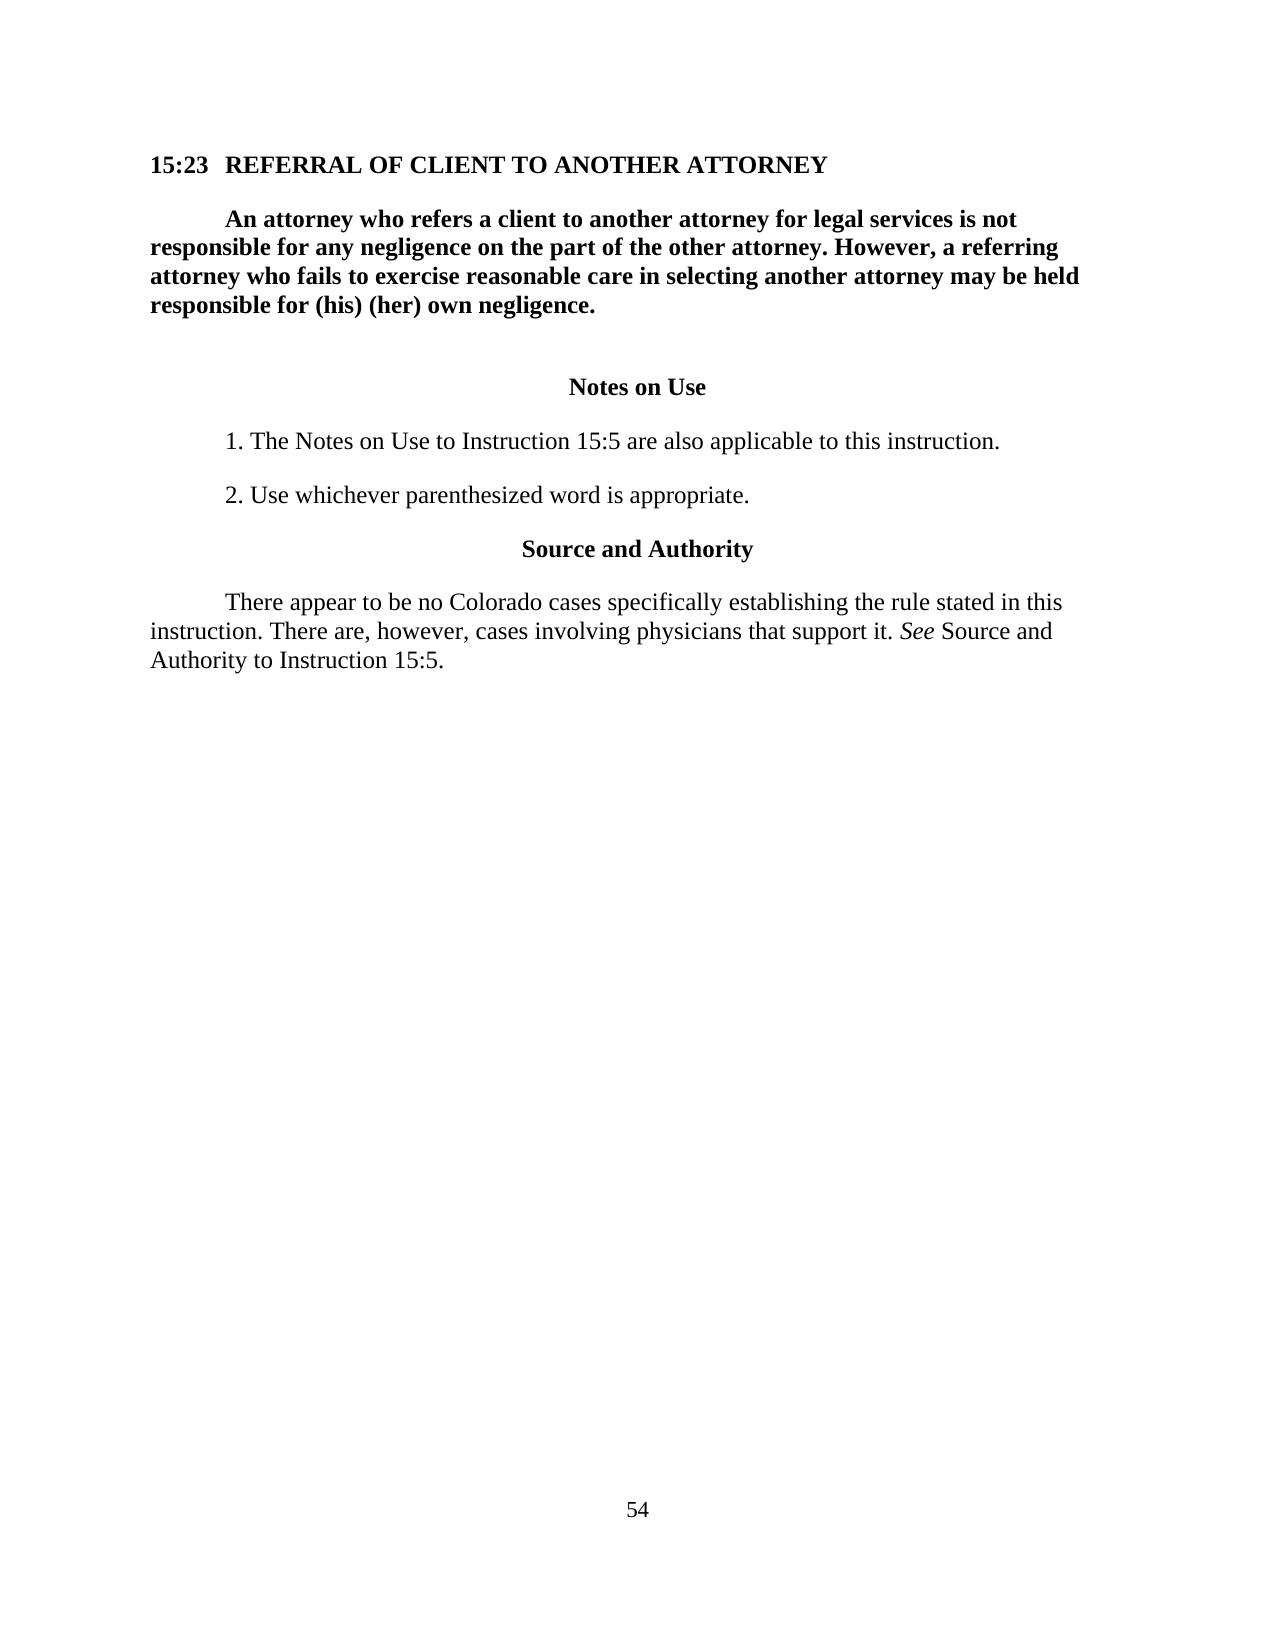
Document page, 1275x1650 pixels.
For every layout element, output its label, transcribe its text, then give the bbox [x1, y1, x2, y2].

text There appear to be no Colorado cases specifically establishing the rule stated in this instruction. There are, however, cases involving physicians that support it. See Source and Authority to Instruction 15:5. [150, 587, 1125, 674]
text 2. Use whichever parenthesized word is appropriate. [150, 480, 1125, 509]
text 1. The Notes on Use to Instruction 15:5 are also applicable to this instruction. [150, 426, 1125, 455]
text An attorney who refers a client to another attorney for legal services is not responsible for any negligence on the part of the other attorney. However, a referring attorney who fails to exercise reasonable care in selecting another attorney may be held responsible for (his) (her) own negligence. [150, 204, 1125, 319]
text Source and Authority [150, 534, 1125, 562]
text Notes on Use [150, 372, 1125, 401]
text 15:23 REFERRAL OF CLIENT TO ANOTHER ATTORNEY [150, 150, 1125, 179]
